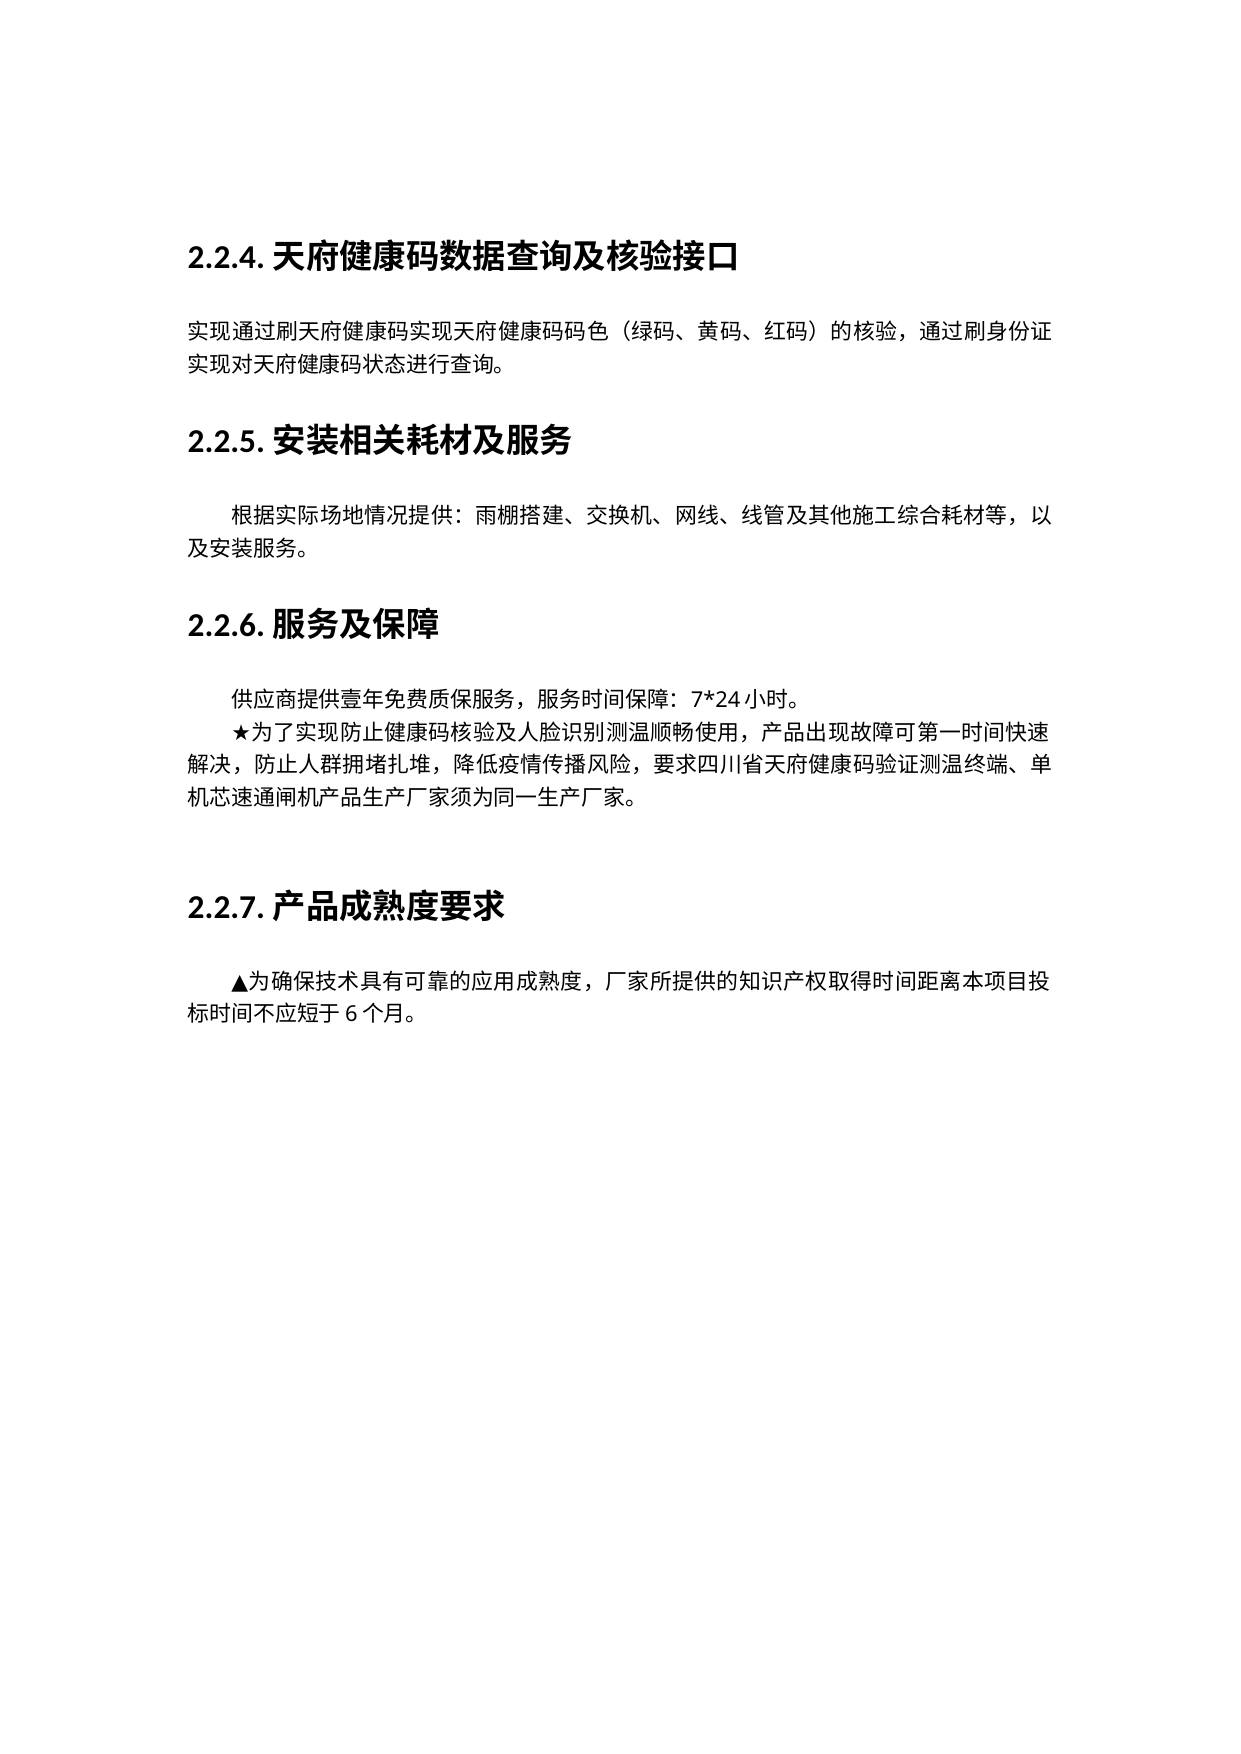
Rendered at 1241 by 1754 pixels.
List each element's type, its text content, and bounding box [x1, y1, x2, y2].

text 2.2.4. 天府健康码数据查询及核验接口 [187, 222, 1053, 287]
text 2.2.5. 安装相关耗材及服务 [187, 406, 1053, 471]
text 根据实际场地情况提供：雨棚搭建、交换机、网线、线管及其他施工综合耗材等，以及安装服务。 [187, 498, 1053, 563]
text 2.2.7. 产品成熟度要求 [187, 872, 1053, 937]
text 2.2.6. 服务及保障 [187, 590, 1053, 655]
text ▲为确保技术具有可靠的应用成熟度，厂家所提供的知识产权取得时间距离本项目投标时间不应短于6个月。 [187, 964, 1053, 1029]
text 供应商提供壹年免费质保服务，服务时间保障：7*24小时。 [187, 682, 1053, 714]
text ★为了实现防止健康码核验及人脸识别测温顺畅使用，产品出现故障可第一时间快速解决，防止人群拥堵扎堆，降低疫情传播风险，要求四川省天府健康码验证测温终端、单机芯速通闸机产品生产厂家须为同一生产厂家。 [187, 714, 1053, 812]
text 实现通过刷天府健康码实现天府健康码码色（绿码、黄码、红码）的核验，通过刷身份证实现对天府健康码状态进行查询。 [187, 314, 1053, 379]
